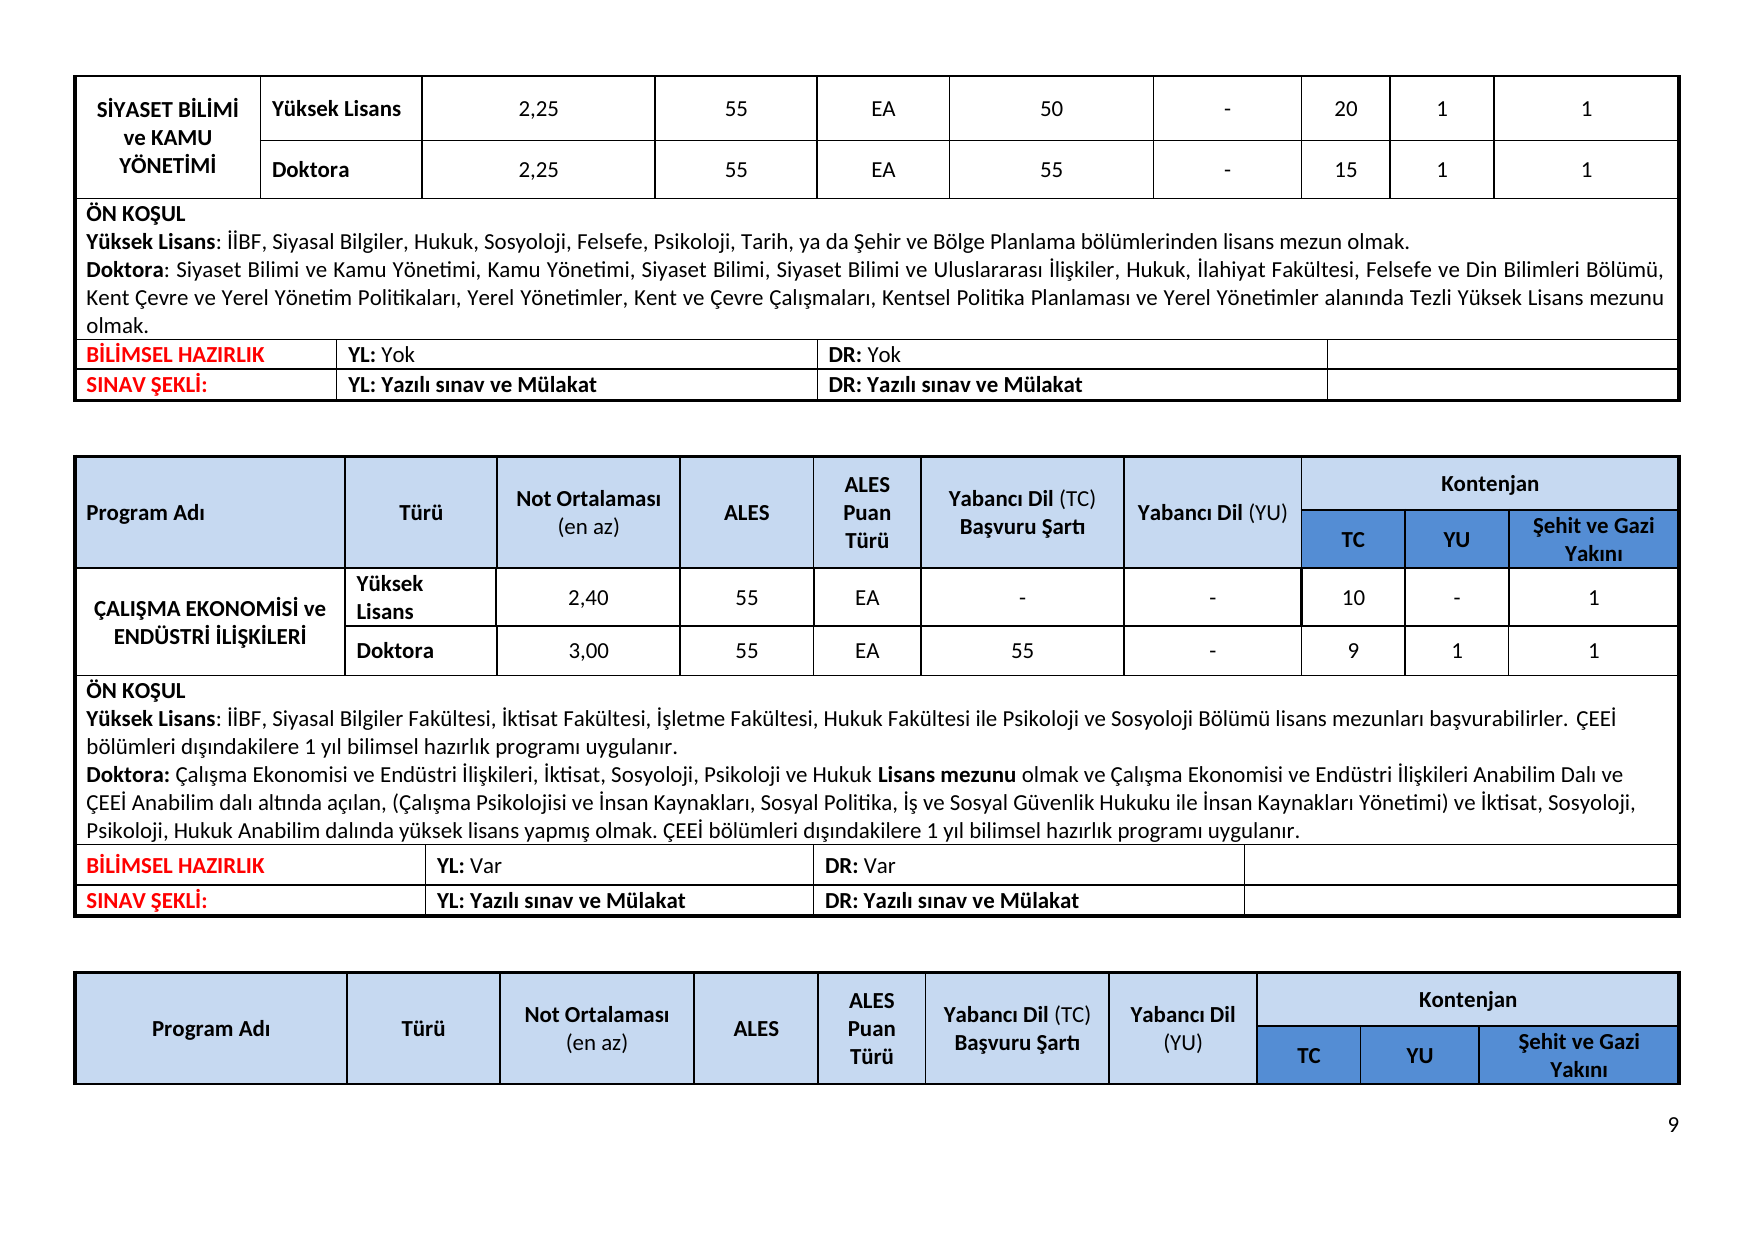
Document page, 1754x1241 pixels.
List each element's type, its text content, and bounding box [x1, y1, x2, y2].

table_cell EA [818, 77, 949, 140]
table_cell 2,25 [423, 141, 654, 198]
table_cell 9 [1302, 627, 1404, 674]
table_cell 55 [950, 141, 1153, 198]
table_header Program Adı [77, 974, 346, 1083]
table_cell YU [1361, 1027, 1478, 1083]
table_cell 1 [1495, 77, 1677, 140]
table_cell - [1125, 569, 1300, 625]
table_cell 1 [1509, 627, 1677, 674]
table_cell 2,40 [497, 569, 679, 625]
table_cell YL: Yok [337, 340, 817, 368]
table_cell 20 [1302, 77, 1389, 140]
table_cell Doktora [261, 141, 421, 198]
table_cell YL: Yazılı sınav ve Mülakat [337, 370, 817, 398]
table_cell SINAV ŞEKLİ: [77, 370, 336, 398]
table_cell 55 [681, 627, 813, 674]
table_header Not Ortalaması (en az) [501, 974, 693, 1083]
table_cell 55 [922, 627, 1123, 674]
table_header Kontenjan [1258, 974, 1677, 1025]
table_cell 1 [1391, 141, 1493, 198]
table_header Program Adı [77, 458, 344, 567]
table_header Yabancı Dil (YU) [1125, 458, 1301, 567]
table_header Türü [346, 458, 496, 567]
table_cell DR: Yazılı sınav ve Mülakat [814, 886, 1244, 914]
table_cell SINAV ŞEKLİ: [77, 886, 425, 914]
table_header Yabancı Dil (TC) Başvuru Şartı [926, 974, 1108, 1083]
table_cell [1245, 845, 1677, 884]
table_cell - [922, 569, 1123, 625]
table_header Türü [348, 974, 499, 1083]
table_cell DR: Yok [818, 340, 1327, 368]
table_cell DR: Yazılı sınav ve Mülakat [818, 370, 1327, 398]
table_cell 1 [1391, 77, 1493, 140]
table_cell 50 [950, 77, 1153, 140]
table_cell - [1406, 569, 1508, 625]
table_cell YU [1406, 511, 1508, 567]
table_cell ÖN KOŞUL Yüksek Lisans: İİBF, Siyasal Bilgiler Fakültesi, İktisat Fakültesi, İşletme Fakültesi, Hukuk Fakültesi ile Psikoloji ve Sosyoloji Bölümü lisans mezunları başvurabilirler. ÇEEİ bölümleri dışındakilere 1 yıl bilimsel hazırlık programı uygulanır. Doktora: Çalışma Ekonomisi ve Endüstri İlişkileri, İktisat, Sosyoloji, Psikoloji ve Hukuk Lisans mezunu olmak ve Çalışma Ekonomisi ve Endüstri İlişkileri Anabilim Dalı ve ÇEEİ Anabilim dalı altında açılan, (Çalışma Psikolojisi ve İnsan Kaynakları, Sosyal Politika, İş ve Sosyal Güvenlik Hukuku ile İnsan Kaynakları Yönetimi) ve İktisat, Sosyoloji, Psikoloji, Hukuk Anabilim dalında yüksek lisans yapmış olmak. ÇEEİ bölümleri dışındakilere 1 yıl bilimsel hazırlık programı uygulanır. [77, 676, 1677, 844]
table_cell 2,25 [423, 77, 654, 140]
table_cell Yüksek Lisans [261, 77, 421, 140]
table_header ALES [681, 458, 813, 567]
table_cell 55 [656, 77, 816, 140]
table_cell BİLİMSEL HAZIRLIK [77, 340, 336, 368]
table_cell 55 [656, 141, 816, 198]
table_cell 1 [1406, 627, 1508, 674]
table_cell 10 [1303, 569, 1404, 625]
table_cell - [1154, 77, 1301, 140]
table_cell [1245, 886, 1677, 914]
table_cell Doktora [346, 627, 496, 674]
table_cell Şehit ve Gazi Yakını [1480, 1027, 1677, 1083]
table_header ALES Puan Türü [814, 458, 920, 567]
table_header Kontenjan [1302, 458, 1677, 509]
table_cell Şehit ve Gazi Yakını [1510, 511, 1677, 567]
table_header ALES [695, 974, 817, 1083]
table_cell EA [815, 569, 920, 625]
table_header Yabancı Dil (TC) Başvuru Şartı [922, 458, 1123, 567]
table_cell TC [1302, 511, 1404, 567]
table_cell ÖN KOŞUL Yüksek Lisans: İİBF, Siyasal Bilgiler, Hukuk, Sosyoloji, Felsefe, Psikoloji, Tarih, ya da Şehir ve Bölge Planlama bölümlerinden lisans mezun olmak. Doktora: Siyaset Bilimi ve Kamu Yönetimi, Kamu Yönetimi, Siyaset Bilimi, Siyaset Bilimi ve Uluslararası İlişkiler, Hukuk, İlahiyat Fakültesi, Felsefe ve Din Bilimleri Bölümü, Kent Çevre ve Yerel Yönetim Politikaları, Yerel Yönetimler, Kent ve Çevre Çalışmaları, Kentsel Politika Planlaması ve Yerel Yönetimler alanında Tezli Yüksek Lisans mezunu olmak. [77, 199, 1677, 339]
table_cell [1328, 370, 1677, 398]
table_cell YL: Yazılı sınav ve Mülakat [426, 886, 813, 914]
table_cell [1328, 340, 1677, 368]
table_cell YL: Var [426, 845, 813, 884]
table_cell Yüksek Lisans [346, 569, 495, 625]
table_cell 1 [1495, 141, 1677, 198]
table_cell BİLİMSEL HAZIRLIK [77, 845, 425, 884]
table_cell 1 [1510, 569, 1677, 625]
table_cell - [1125, 627, 1301, 674]
table_cell - [1154, 141, 1301, 198]
table_cell DR: Var [814, 845, 1244, 884]
table_cell 55 [681, 569, 813, 625]
table_cell 3,00 [498, 627, 679, 674]
table_header ALES Puan Türü [819, 974, 925, 1083]
table_cell ÇALIŞMA EKONOMİSİ ve ENDÜSTRİ İLİŞKİLERİ [77, 569, 344, 674]
table_header Not Ortalaması (en az) [498, 458, 679, 567]
table_cell SİYASET BİLİMİ ve KAMU YÖNETİMİ [77, 77, 260, 198]
table_cell EA [814, 627, 920, 674]
table_header Yabancı Dil (YU) [1110, 974, 1256, 1083]
table_cell EA [818, 141, 949, 198]
table_cell TC [1258, 1027, 1360, 1083]
table_cell 15 [1302, 141, 1389, 198]
